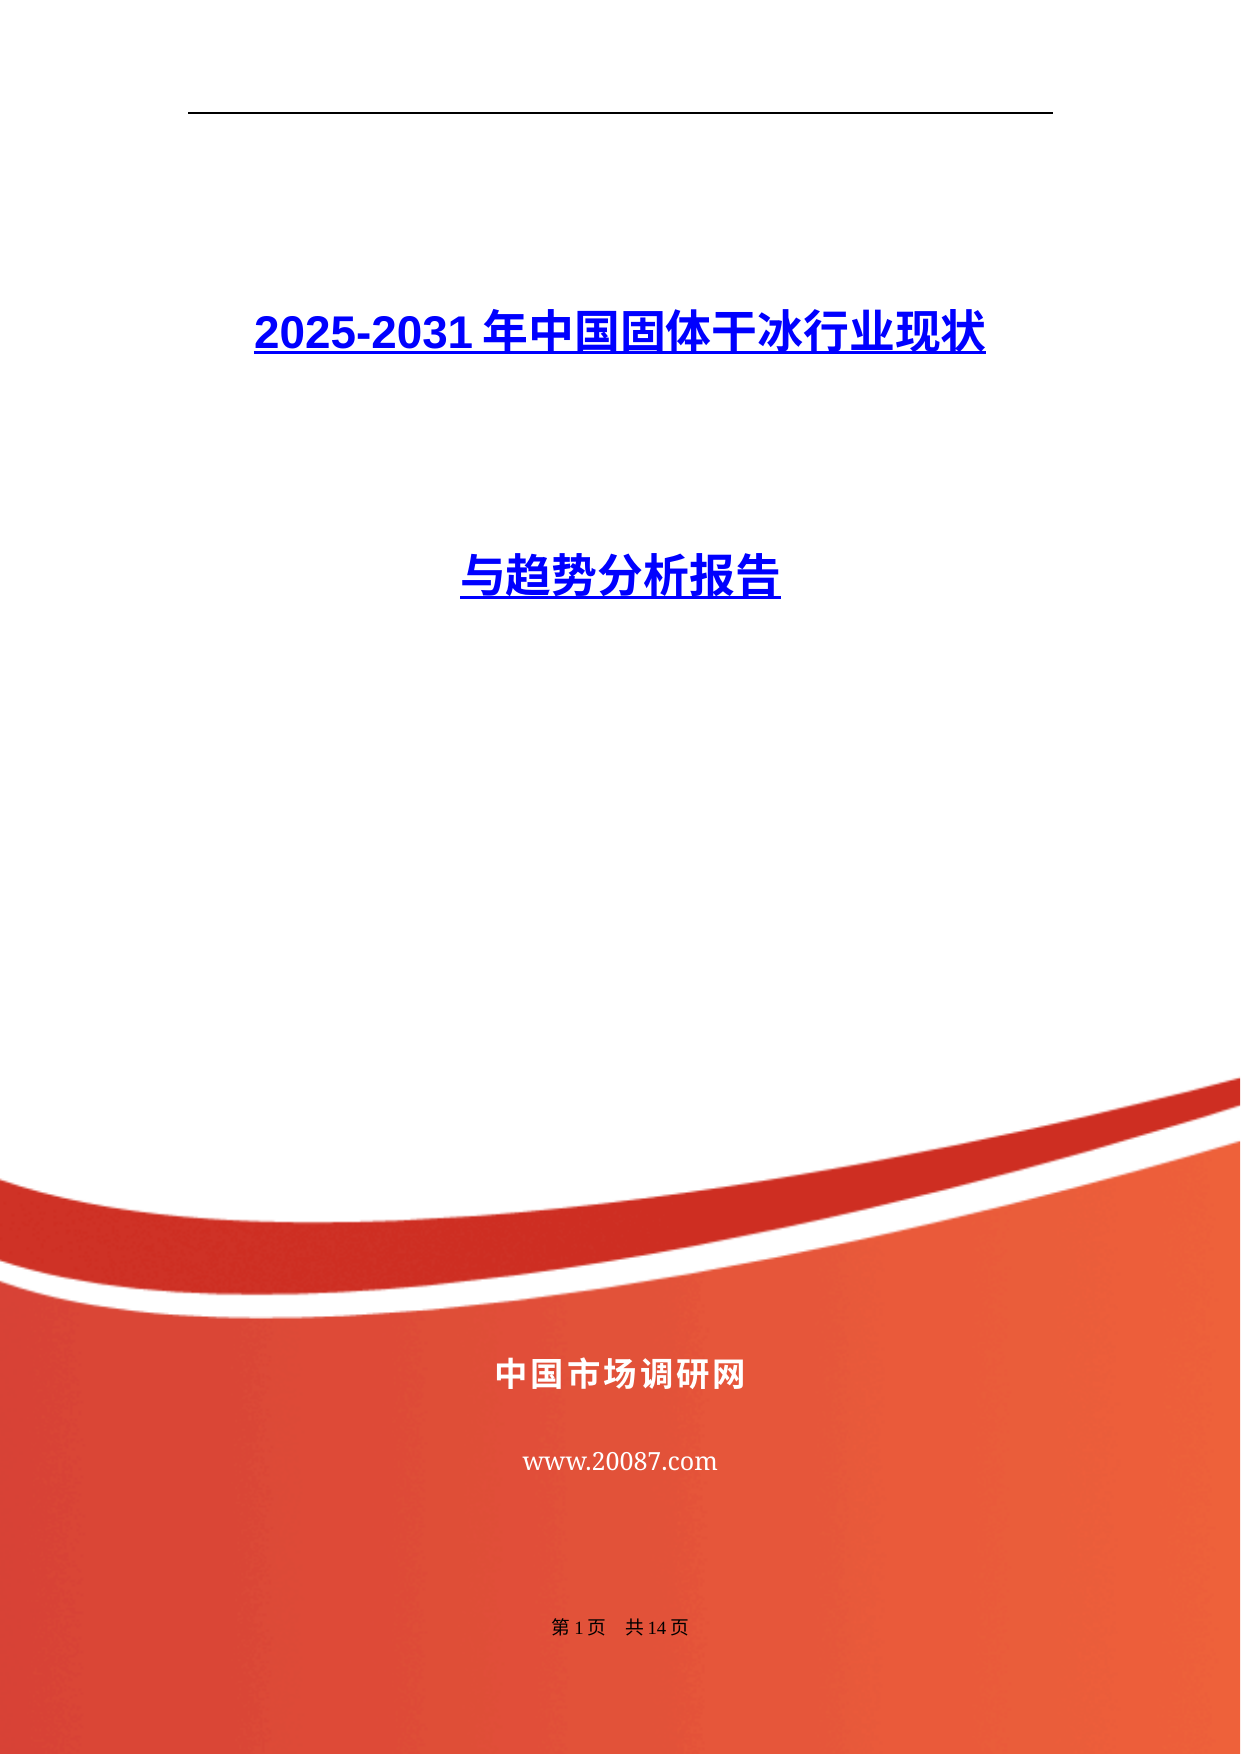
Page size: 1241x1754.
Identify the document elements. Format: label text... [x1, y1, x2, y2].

table_header 2025-2031年中国固体干冰行业现状与趋势分析报告 [188, 207, 1053, 773]
picture [0, 1006, 1241, 1754]
text www.20087.com [187, 1428, 1053, 1493]
subtitle 中国市场调研网 [187, 1339, 1053, 1404]
